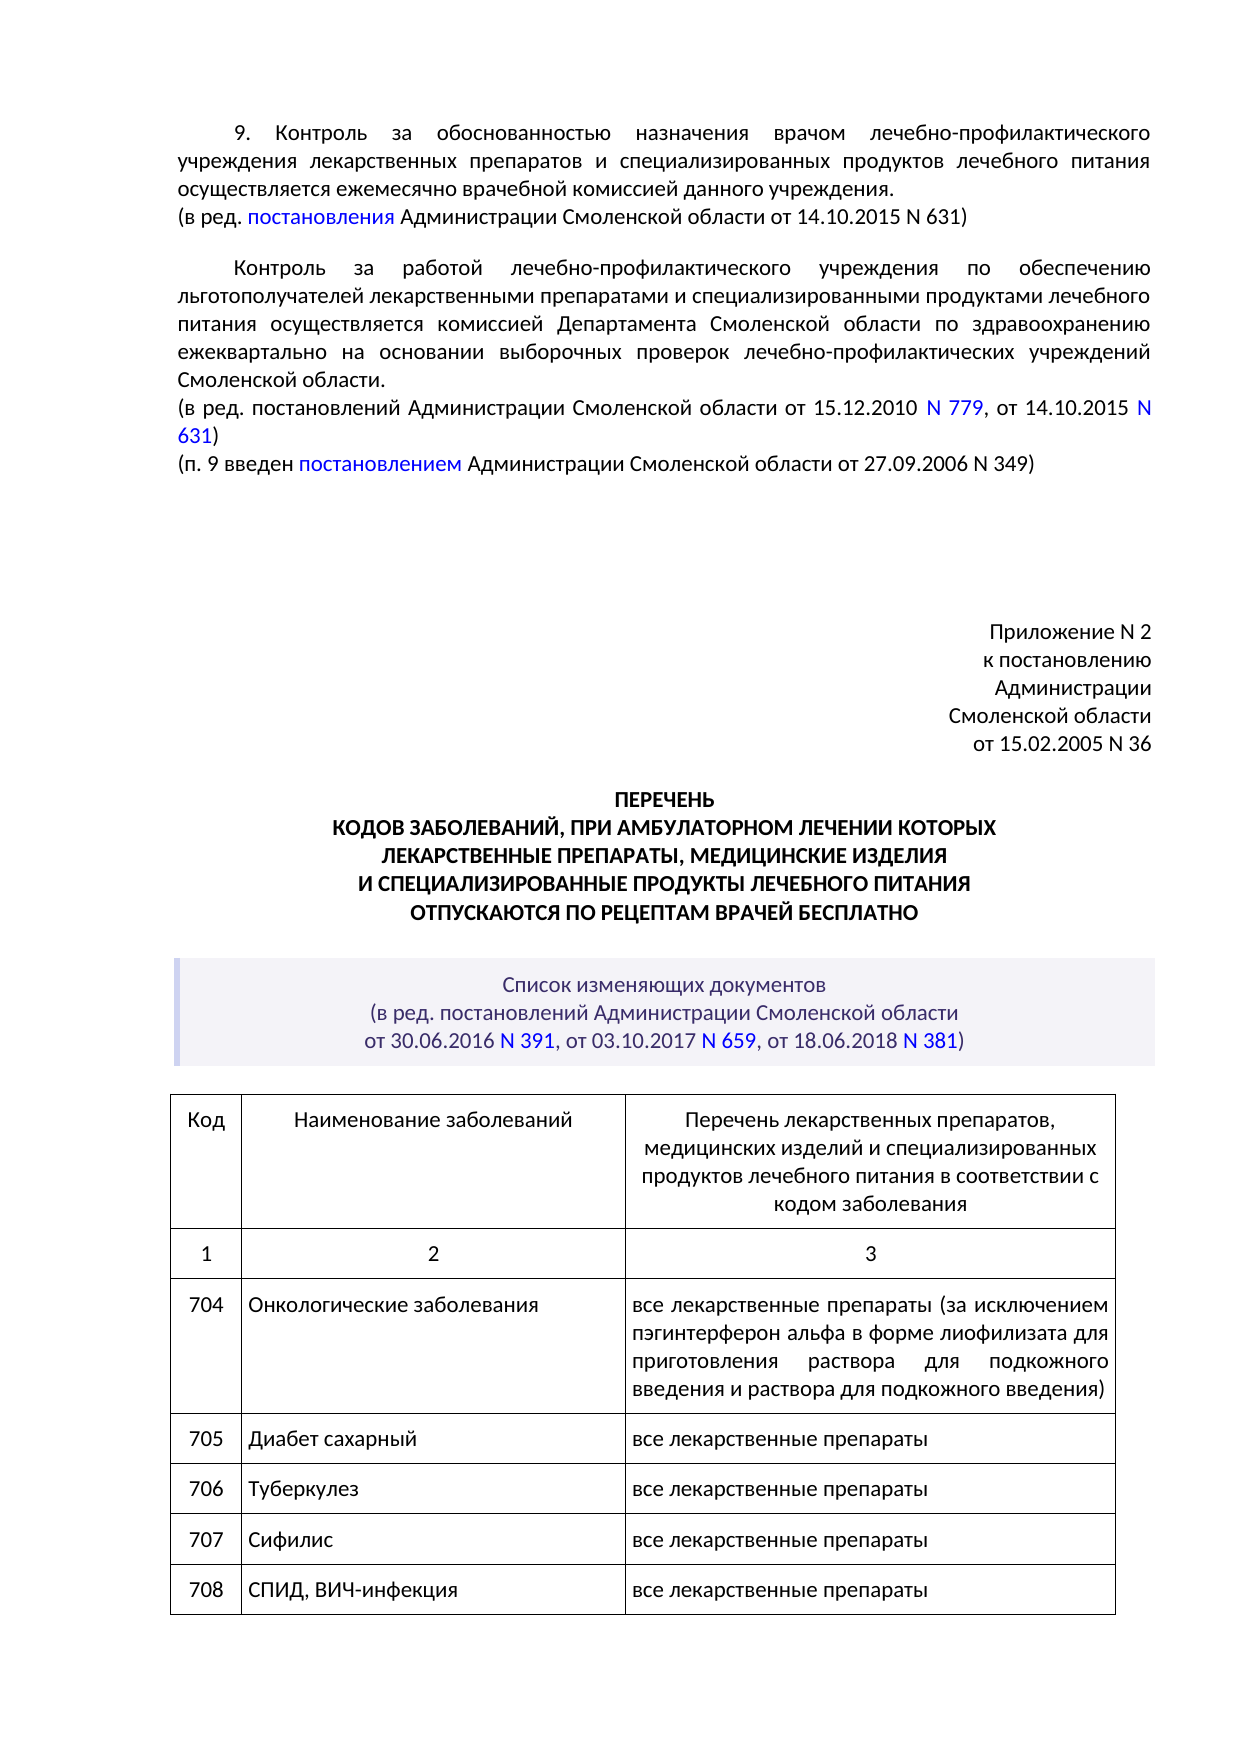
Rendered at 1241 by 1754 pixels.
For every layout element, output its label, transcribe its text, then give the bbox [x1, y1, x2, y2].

text Администрации [177, 673, 1152, 701]
text Контроль за работой лечебно-профилактического учреждения по обеспечению льготополучателей лекарственными препаратами и специализированными продуктами лечебного питания осуществляется комиссией Департамента Смоленской области по здравоохранению ежеквартально на основании выборочных проверок лечебно-профилактических учреждений Смоленской области. [177, 253, 1152, 393]
text Смоленской области [177, 701, 1152, 729]
table_cell 3 [626, 1229, 1115, 1278]
text (в ред. постановления Администрации Смоленской области от 14.10.2015 N 631) [177, 202, 1152, 230]
table_header Перечень лекарственных препаратов, медицинских изделий и специализированных продуктов лечебного питания в соответствии с кодом заболевания [626, 1095, 1115, 1228]
table_cell все лекарственные препараты [626, 1464, 1115, 1513]
table_cell 705 [171, 1414, 241, 1463]
table_cell все лекарственные препараты [626, 1414, 1115, 1463]
table_cell Онкологические заболевания [242, 1279, 625, 1413]
table_cell СПИД, ВИЧ-инфекция [242, 1565, 625, 1614]
text Приложение N 2 [177, 617, 1152, 645]
title КОДОВ ЗАБОЛЕВАНИЙ, ПРИ АМБУЛАТОРНОМ ЛЕЧЕНИИ КОТОРЫХ [177, 813, 1152, 842]
table_cell все лекарственные препараты [626, 1565, 1115, 1614]
text (п. 9 введен постановлением Администрации Смоленской области от 27.09.2006 N 349) [177, 449, 1152, 477]
text (в ред. постановлений Администрации Смоленской области от 15.12.2010 N 779, от 14.10.2015 N 631) [177, 393, 1152, 449]
title ОТПУСКАЮТСЯ ПО РЕЦЕПТАМ ВРАЧЕЙ БЕСПЛАТНО [177, 898, 1152, 926]
table_cell 2 [242, 1229, 625, 1278]
table_header Наименование заболеваний [242, 1095, 625, 1228]
table_cell Сифилис [242, 1514, 625, 1563]
table_cell 704 [171, 1279, 241, 1413]
table_cell 707 [171, 1514, 241, 1563]
table_cell все лекарственные препараты [626, 1514, 1115, 1563]
text 9. Контроль за обоснованностью назначения врачом лечебно-профилактического учреждения лекарственных препаратов и специализированных продуктов лечебного питания осуществляется ежемесячно врачебной комиссией данного учреждения. [177, 118, 1152, 202]
table_cell Диабет сахарный [242, 1414, 625, 1463]
table_cell 706 [171, 1464, 241, 1513]
table_cell все лекарственные препараты (за исключением пэгинтерферон альфа в форме лиофилизата для приготовления раствора для подкожного введения и раствора для подкожного введения) [626, 1279, 1115, 1413]
title ПЕРЕЧЕНЬ [177, 786, 1152, 813]
table_header Список изменяющих документов (в ред. постановлений Администрации Смоленской области от 30.06.2016 N 391, от 03.10.2017 N 659, от 18.06.2018 N 381) [180, 958, 1149, 1066]
table_cell Туберкулез [242, 1464, 625, 1513]
text к постановлению [177, 645, 1152, 673]
text от 15.02.2005 N 36 [177, 729, 1152, 757]
table_cell 708 [171, 1565, 241, 1614]
table_cell 1 [171, 1229, 241, 1278]
title ЛЕКАРСТВЕННЫЕ ПРЕПАРАТЫ, МЕДИЦИНСКИЕ ИЗДЕЛИЯ [177, 842, 1152, 869]
table_header Код [171, 1095, 241, 1228]
title И СПЕЦИАЛИЗИРОВАННЫЕ ПРОДУКТЫ ЛЕЧЕБНОГО ПИТАНИЯ [177, 869, 1152, 898]
